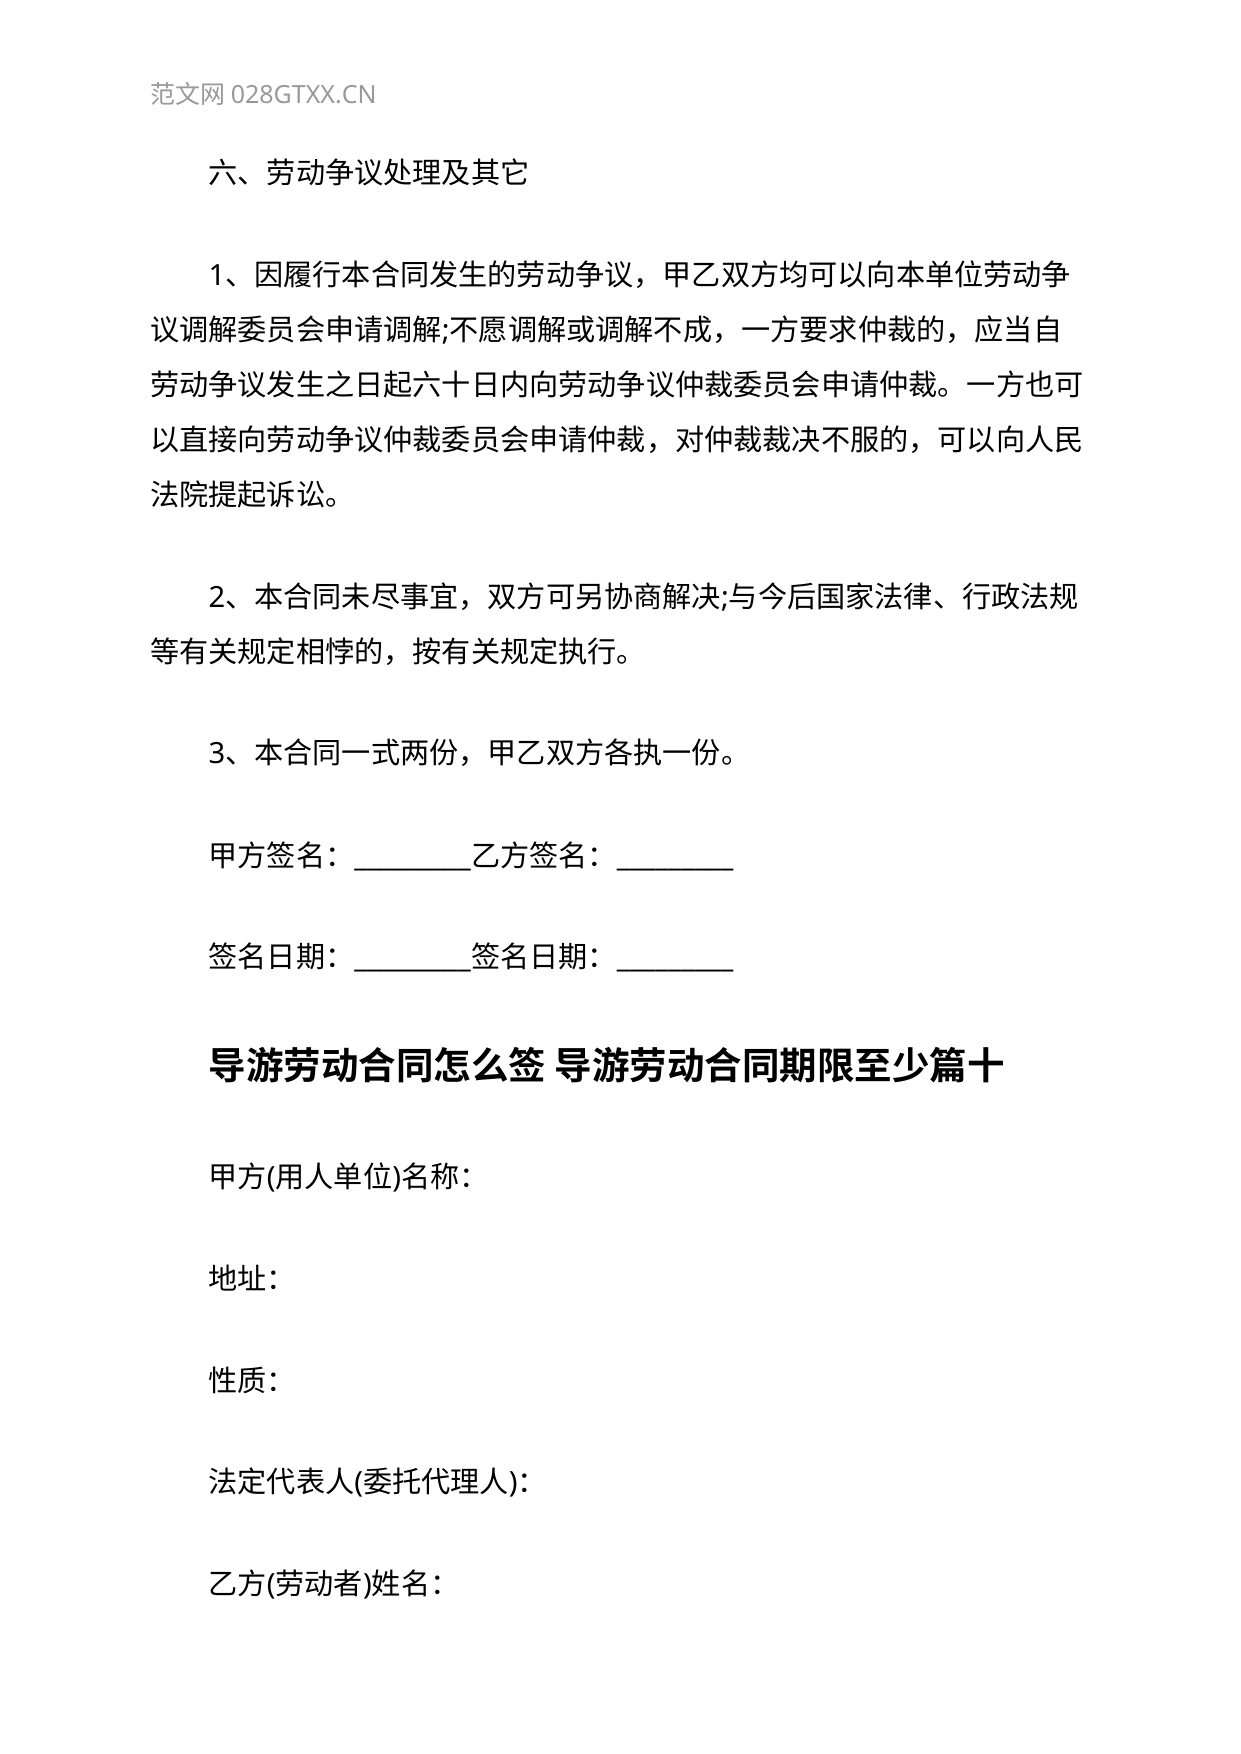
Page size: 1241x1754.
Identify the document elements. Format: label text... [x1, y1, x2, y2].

text 法定代表人(委托代理人)： [150, 1459, 1090, 1501]
text 乙方(劳动者)姓名： [150, 1561, 1090, 1603]
text 甲方(用人单位)名称： [150, 1153, 1090, 1196]
text 甲方签名：_________乙方签名：_________ [150, 832, 1090, 874]
text 导游劳动合同怎么签 导游劳动合同期限至少篇十 [150, 1036, 1090, 1090]
text 性质： [150, 1357, 1090, 1399]
text 六、劳动争议处理及其它 [150, 150, 1090, 192]
text 2、本合同未尽事宜，双方可另协商解决;与今后国家法律、行政法规等有关规定相悖的，按有关规定执行。 [150, 573, 1090, 671]
text 签名日期：_________签名日期：_________ [150, 934, 1090, 976]
text 3、本合同一式两份，甲乙双方各执一份。 [150, 730, 1090, 772]
text 1、因履行本合同发生的劳动争议，甲乙双方均可以向本单位劳动争议调解委员会申请调解;不愿调解或调解不成，一方要求仲裁的，应当自劳动争议发生之日起六十日内向劳动争议仲裁委员会申请仲裁。一方也可以直接向劳动争议仲裁委员会申请仲裁，对仲裁裁决不服的，可以向人民法院提起诉讼。 [150, 252, 1090, 514]
text 地址： [150, 1255, 1090, 1298]
